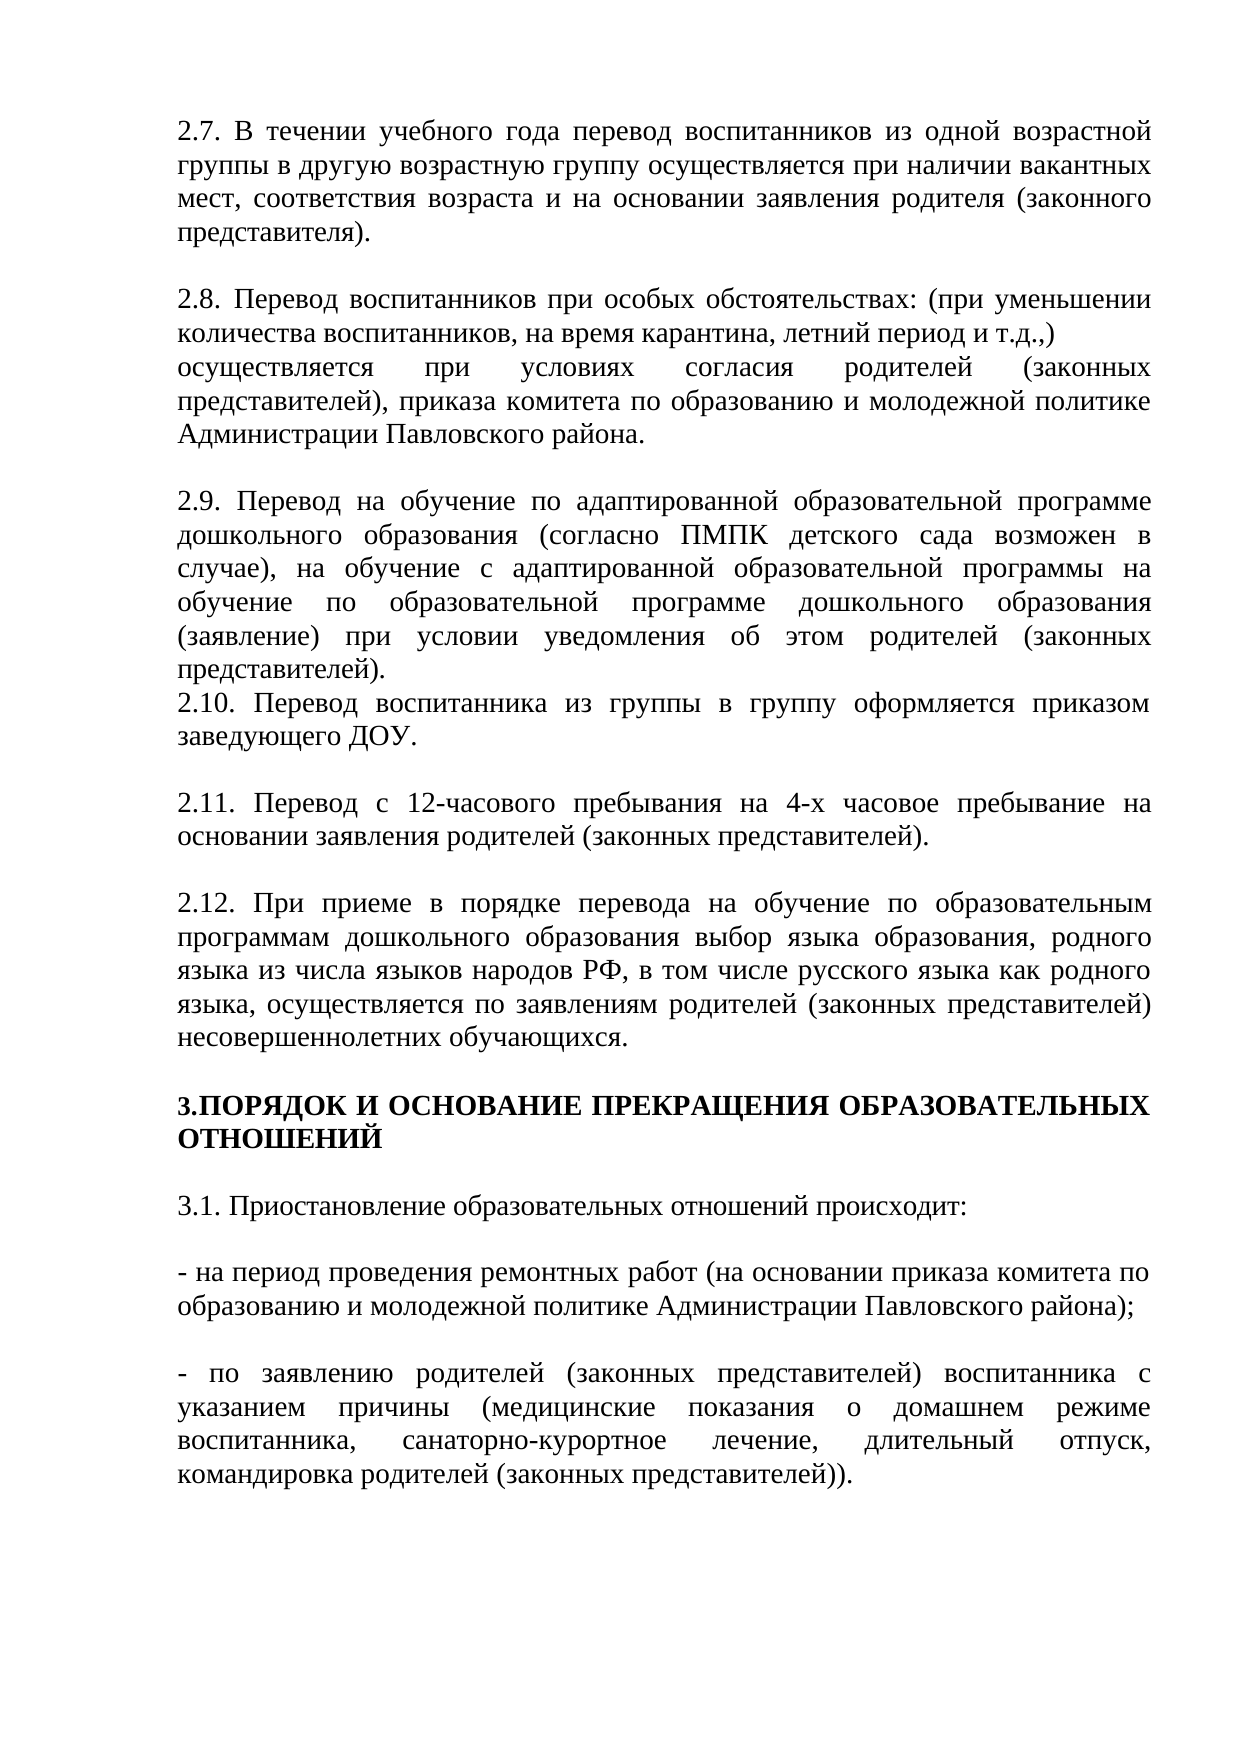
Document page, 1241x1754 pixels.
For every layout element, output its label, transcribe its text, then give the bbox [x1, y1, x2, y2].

text осуществляется при условиях согласия родителей (законных представителей), приказа комитета по образованию и молодежной политике Администрации Павловского района. [177, 349, 1152, 450]
list В течении учебного года перевод воспитанников из одной возрастной группы в другую возрастную группу осуществляется при наличии вакантных мест, соответствия возраста и на основании заявления родителя (законного представителя). [177, 113, 1152, 247]
list по заявлению родителей (законных представителей) воспитанника с указанием причины (медицинские показания о домашнем режиме воспитанника, санаторно-курортное лечение, длительный отпуск, командировка родителей (законных представителей)). [177, 1355, 1152, 1489]
subtitle ПОРЯДОК И ОСНОВАНИЕ ПРЕКРАЩЕНИЯ ОБРАЗОВАТЕЛЬНЫХ ОТНОШЕНИЙ [177, 1088, 1151, 1155]
list на период проведения ремонтных работ (на основании приказа комитета по образованию и молодежной политике Администрации Павловского района); [177, 1254, 1150, 1322]
list Перевод воспитанника из группы в группу оформляется приказом заведующего ДОУ. [177, 685, 1151, 752]
list Приостановление образовательных отношений происходит: [177, 1188, 1240, 1221]
list Перевод с 12-часового пребывания на 4-х часовое пребывание на основании заявления родителей (законных представителей). [177, 785, 1152, 852]
list Перевод на обучение по адаптированной образовательной программе дошкольного образования (согласно ПМПК детского сада возможен в случае), на обучение с адаптированной образовательной программы на обучение по образовательной программе дошкольного образования (заявление) при условии уведомления об этом родителей (законных представителей). [177, 483, 1152, 685]
list Перевод воспитанников при особых обстоятельствах: (при уменьшении количества воспитанников, на время карантина, летний период и т.д.,) [177, 281, 1152, 348]
list При приеме в порядке перевода на обучение по образовательным программам дошкольного образования выбор языка образования, родного языка из числа языков народов РФ, в том числе русского языка как родного языка, осуществляется по заявлениям родителей (законных представителей) несовершеннолетних обучающихся. [177, 885, 1153, 1053]
